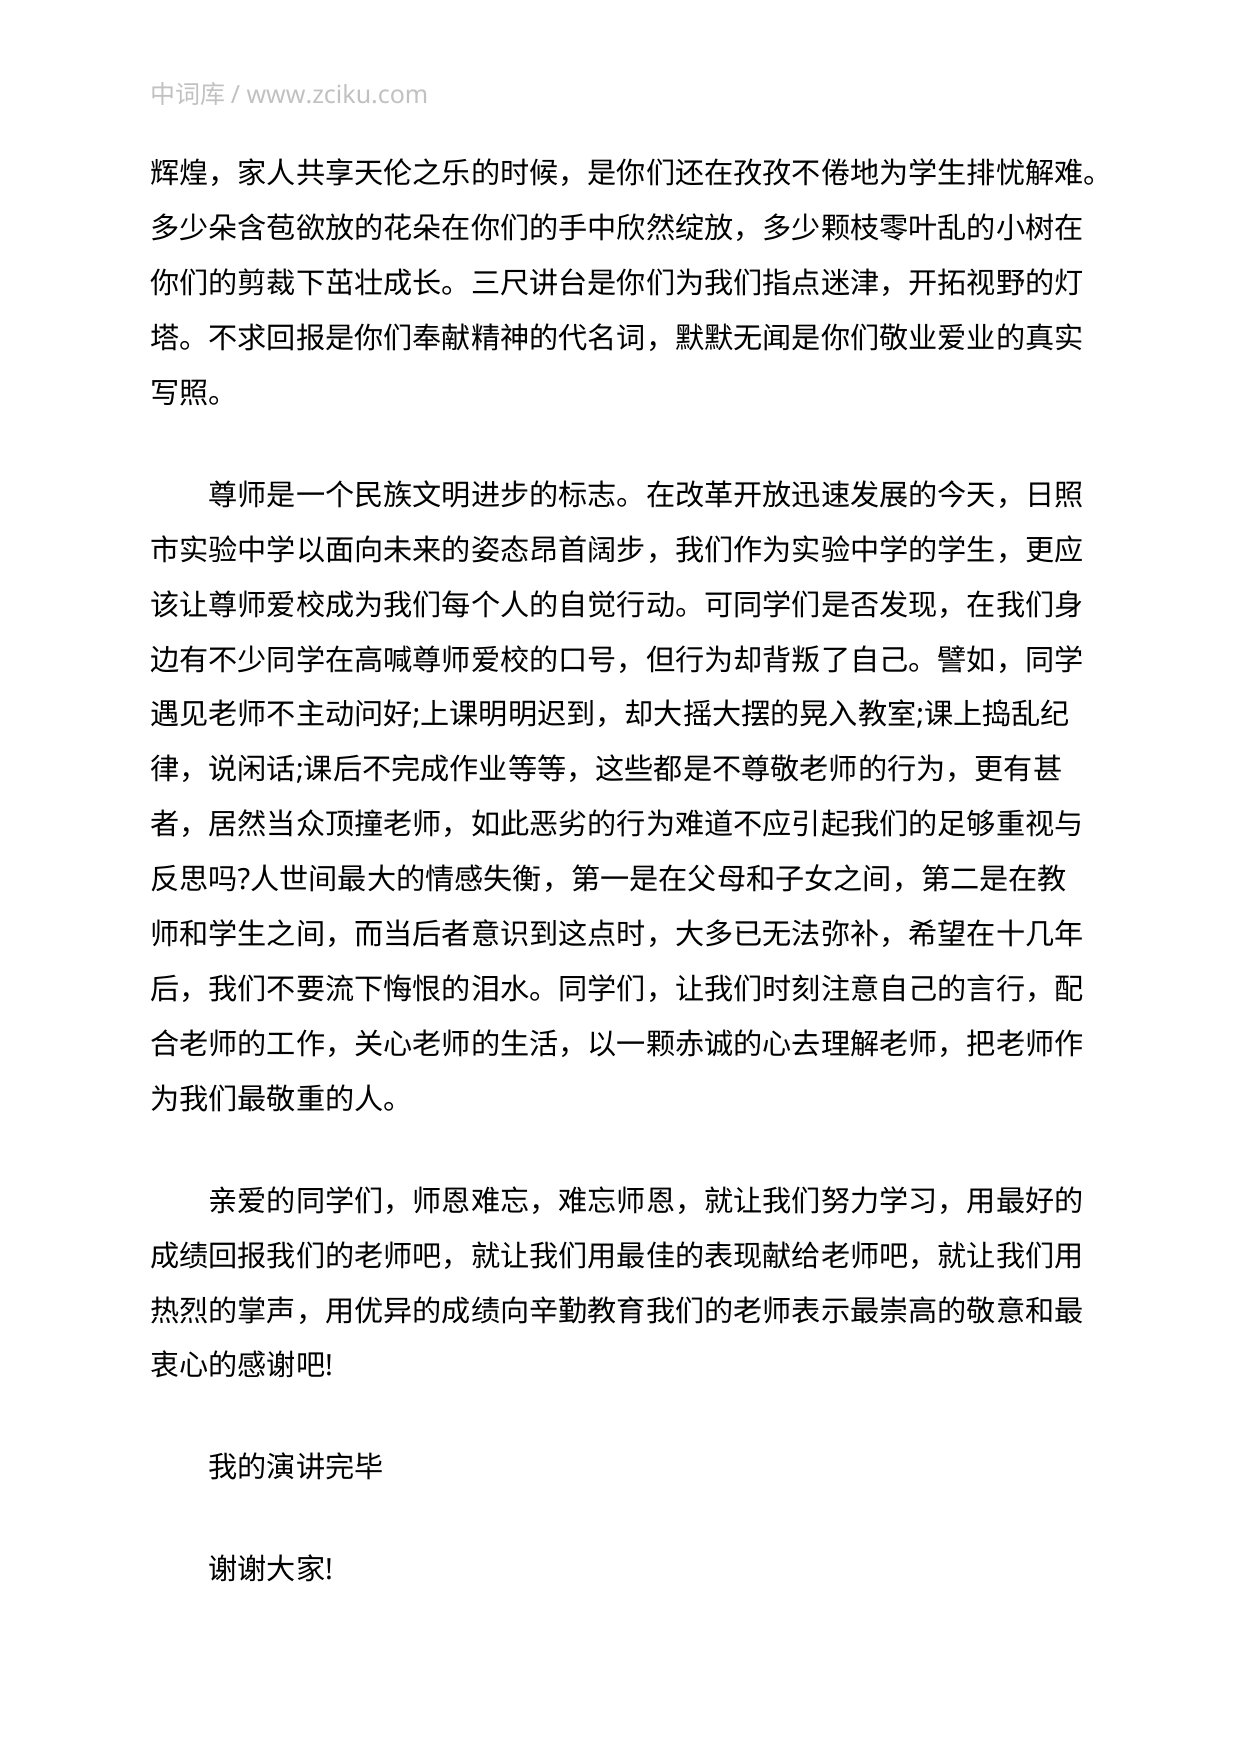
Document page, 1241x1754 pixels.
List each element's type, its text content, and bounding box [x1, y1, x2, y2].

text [150, 150, 1090, 412]
text 尊师是一个民族文明进步的标志。在改革开放迅速发展的今天，日照市实验中学以面向未来的姿态昂首阔步，我们作为实验中学的学生，更应该让尊师爱校成为我们每个人的自觉行动。可同学们是否发现，在我们身边有不少同学在高喊尊师爱校的口号，但行为却背叛了自己。譬如，同学遇见老师不主动问好;上课明明迟到，却大摇大摆的晃入教室;课上捣乱纪律，说闲话;课后不完成作业等等，这些都是不尊敬老师的行为，更有甚者，居然当众顶撞老师，如此恶劣的行为难道不应引起我们的足够重视与反思吗?人世间最大的情感失衡，第一是在父母和子女之间，第二是在教师和学生之间，而当后者意识到这点时，大多已无法弥补，希望在十几年后，我们不要流下悔恨的泪水。同学们，让我们时刻注意自己的言行，配合老师的工作，关心老师的生活，以一颗赤诚的心去理解老师，把老师作为我们最敬重的人。 [150, 471, 1090, 1118]
text 我的演讲完毕 [150, 1444, 1090, 1486]
text 谢谢大家! [150, 1546, 1090, 1588]
text 亲爱的同学们，师恩难忘，难忘师恩，就让我们努力学习，用最好的成绩回报我们的老师吧，就让我们用最佳的表现献给老师吧，就让我们用热烈的掌声，用优异的成绩向辛勤教育我们的老师表示最崇高的敬意和最衷心的感谢吧! [150, 1177, 1090, 1384]
